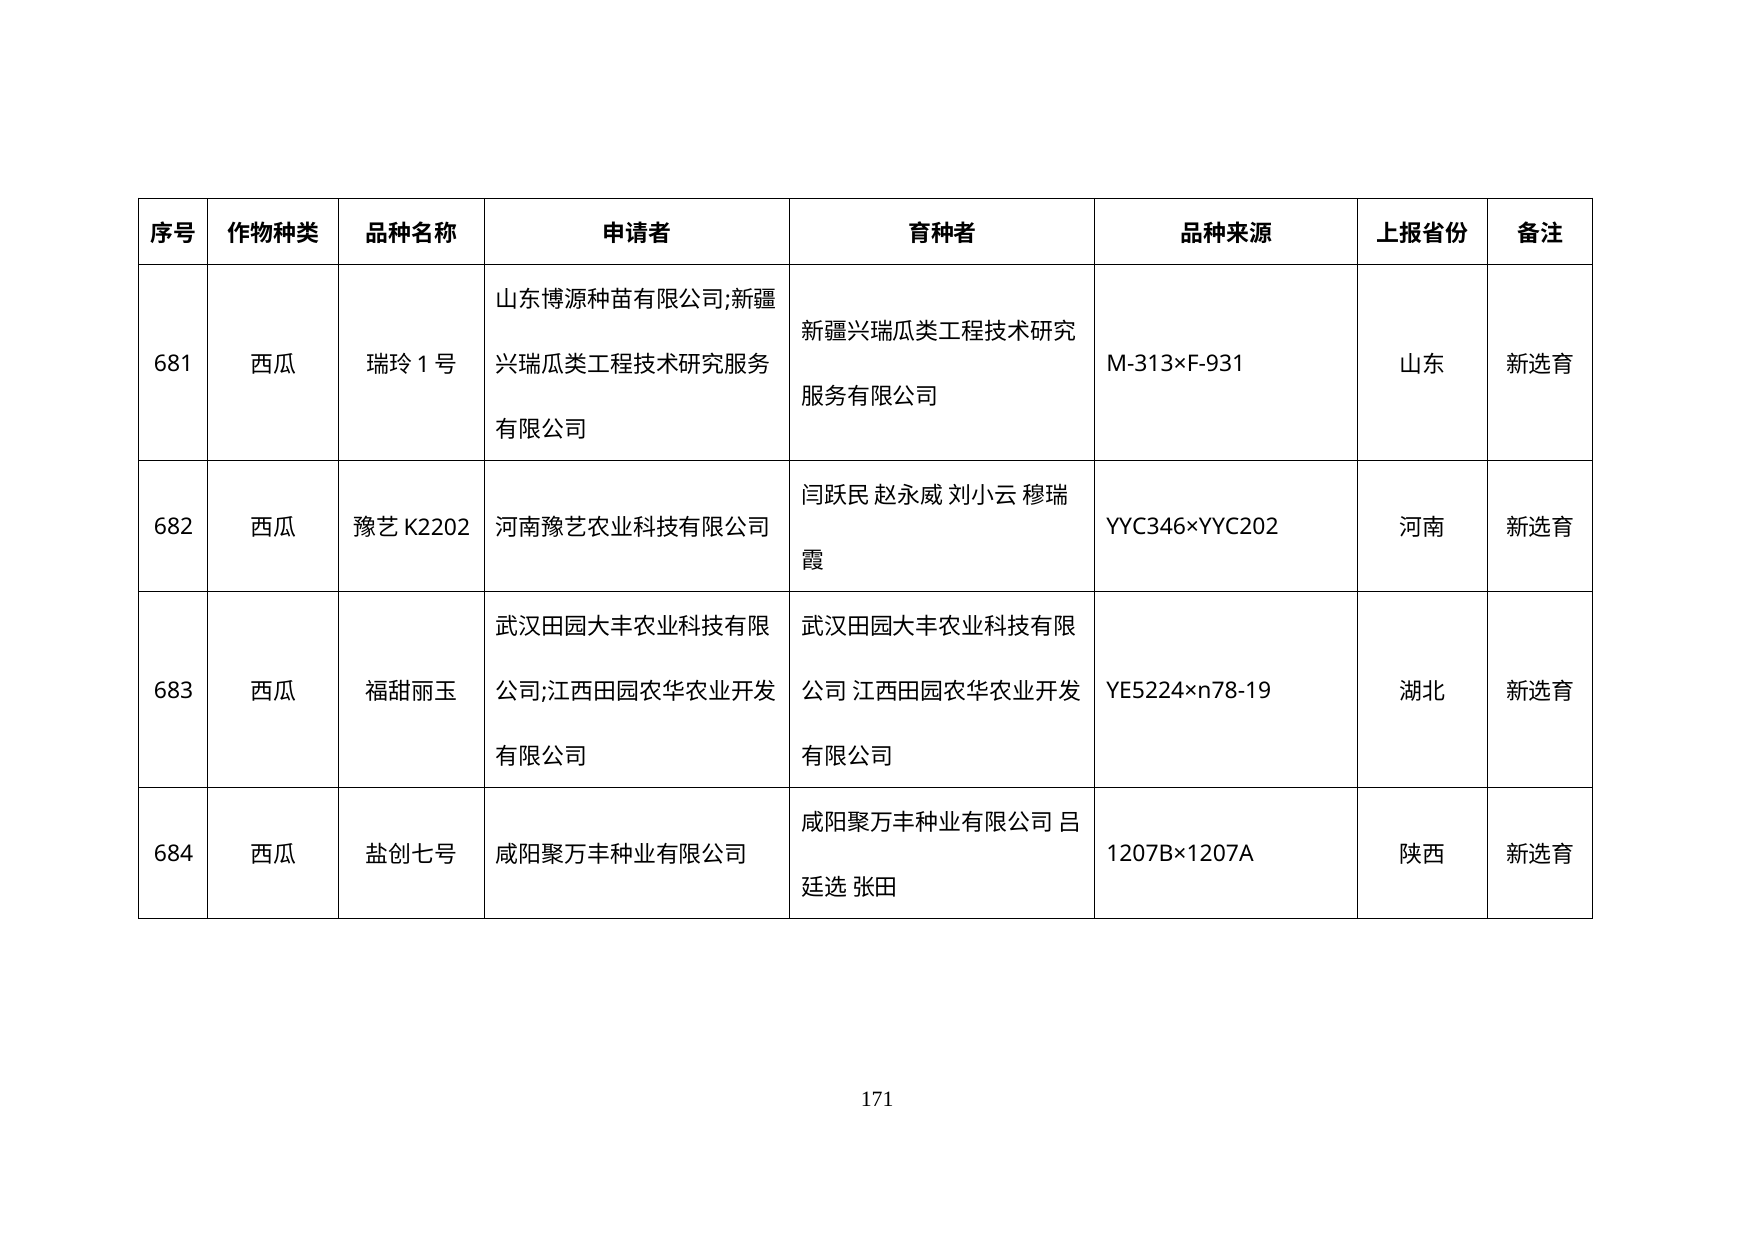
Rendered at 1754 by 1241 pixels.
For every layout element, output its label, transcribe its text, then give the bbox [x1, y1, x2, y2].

table_header 作物种类 [208, 199, 338, 264]
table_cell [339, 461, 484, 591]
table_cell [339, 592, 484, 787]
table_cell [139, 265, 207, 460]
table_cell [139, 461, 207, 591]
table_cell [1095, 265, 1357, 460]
table_header 育种者 [790, 199, 1094, 264]
table_header 申请者 [485, 199, 789, 264]
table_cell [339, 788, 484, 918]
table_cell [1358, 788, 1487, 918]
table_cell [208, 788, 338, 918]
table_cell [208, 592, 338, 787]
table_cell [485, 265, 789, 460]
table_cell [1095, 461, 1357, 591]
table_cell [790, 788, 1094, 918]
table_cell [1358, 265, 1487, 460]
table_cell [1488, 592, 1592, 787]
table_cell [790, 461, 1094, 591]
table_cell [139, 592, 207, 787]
table_header 品种来源 [1095, 199, 1357, 264]
table_header 品种名称 [339, 199, 484, 264]
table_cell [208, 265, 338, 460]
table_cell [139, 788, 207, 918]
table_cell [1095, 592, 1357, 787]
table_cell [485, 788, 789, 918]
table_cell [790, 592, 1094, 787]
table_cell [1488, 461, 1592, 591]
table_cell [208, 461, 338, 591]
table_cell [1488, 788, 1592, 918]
table_header 备注 [1488, 199, 1592, 264]
table_header 上报省份 [1358, 199, 1487, 264]
table_header 序号 [139, 199, 207, 264]
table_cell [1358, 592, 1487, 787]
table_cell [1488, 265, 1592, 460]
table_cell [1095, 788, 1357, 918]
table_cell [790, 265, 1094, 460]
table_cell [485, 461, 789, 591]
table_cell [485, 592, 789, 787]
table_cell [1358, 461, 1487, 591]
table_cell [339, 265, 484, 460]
